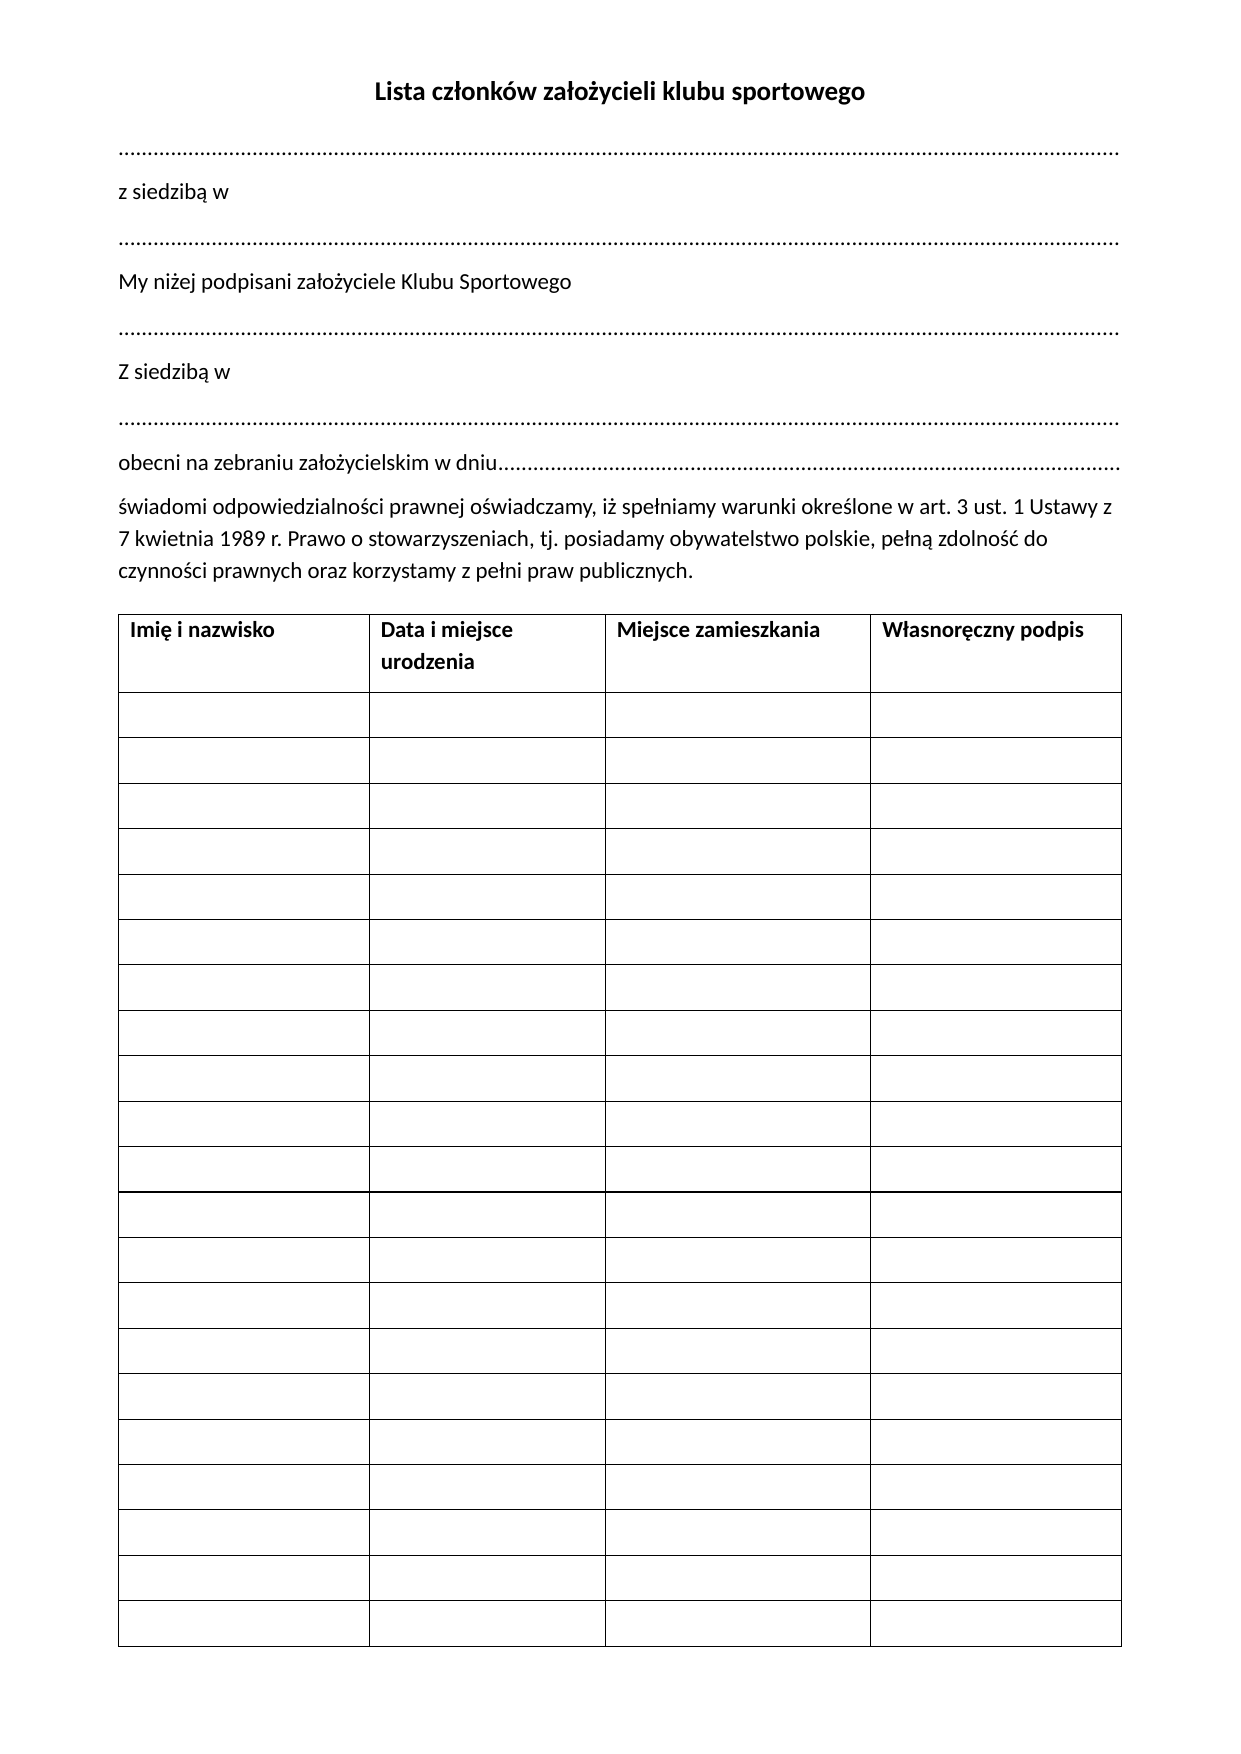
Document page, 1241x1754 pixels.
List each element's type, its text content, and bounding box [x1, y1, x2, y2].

table_cell [119, 784, 369, 828]
table_cell [370, 965, 605, 1010]
table_cell [871, 1056, 1121, 1101]
table_cell [871, 829, 1121, 873]
table_cell [370, 1193, 605, 1237]
table_cell [871, 1102, 1121, 1146]
table_cell [119, 1465, 369, 1509]
table_cell [606, 875, 870, 919]
table_cell [370, 1510, 605, 1555]
table_cell [606, 738, 870, 783]
table_cell [370, 1102, 605, 1146]
table_cell [370, 1556, 605, 1600]
table_cell [606, 1420, 870, 1464]
table_cell [871, 1556, 1121, 1600]
table_cell [871, 1420, 1121, 1464]
text My niżej podpisani założyciele Klubu Sportowego [118, 267, 1122, 295]
table_cell [119, 1420, 369, 1464]
table_cell [370, 875, 605, 919]
table_cell [871, 693, 1121, 737]
table_cell [119, 693, 369, 737]
table_cell [119, 1238, 369, 1282]
table_cell [606, 1056, 870, 1101]
table_cell [119, 920, 369, 964]
table_cell [370, 738, 605, 783]
table_cell [871, 1329, 1121, 1373]
table_cell [606, 1238, 870, 1282]
text Z siedzibą w [118, 357, 1122, 386]
text z siedzibą w [118, 177, 1122, 205]
table_cell [119, 875, 369, 919]
table_cell [871, 965, 1121, 1010]
table_cell [370, 1147, 605, 1191]
table_cell [370, 1465, 605, 1509]
table_cell [119, 1374, 369, 1418]
table_cell [871, 1510, 1121, 1555]
table_cell [606, 1556, 870, 1600]
table_cell [119, 1147, 369, 1191]
table_cell [871, 1147, 1121, 1191]
table_cell [871, 1193, 1121, 1237]
table_cell [370, 784, 605, 828]
table_cell [871, 1374, 1121, 1418]
table_cell [606, 1011, 870, 1055]
table_cell [606, 1510, 870, 1555]
table_cell [370, 1420, 605, 1464]
table_cell [370, 1283, 605, 1328]
text obecni na zebraniu założycielskim w dniu [118, 448, 1122, 476]
table_cell [871, 1465, 1121, 1509]
table_cell [606, 829, 870, 873]
table_cell [871, 920, 1121, 964]
table_cell [871, 738, 1121, 783]
subtitle Lista członków założycieli klubu sportowego [118, 74, 1122, 107]
table_header Imię i nazwisko [119, 615, 369, 692]
table_cell [606, 784, 870, 828]
table_cell [119, 1510, 369, 1555]
table_cell [606, 1102, 870, 1146]
table_cell [370, 1011, 605, 1055]
table_cell [871, 1238, 1121, 1282]
table_cell [871, 784, 1121, 828]
table_cell [119, 1102, 369, 1146]
table_cell [606, 693, 870, 737]
table_cell [370, 920, 605, 964]
table_cell [871, 1283, 1121, 1328]
table_cell [370, 1056, 605, 1101]
table_cell [606, 1329, 870, 1373]
table_cell [119, 1329, 369, 1373]
table_cell [606, 1193, 870, 1237]
table_cell [871, 875, 1121, 919]
table_cell [871, 1011, 1121, 1055]
table_cell [119, 829, 369, 873]
table_cell [606, 1374, 870, 1418]
text świadomi odpowiedzialności prawnej oświadczamy, iż spełniamy warunki określone w art. 3 ust. 1 Ustawy z 7 kwietnia 1989 r. Prawo o stowarzyszeniach, tj. posiadamy obywatelstwo polskie, pełną zdolność do czynności prawnych oraz korzystamy z pełni praw publicznych. [118, 492, 1122, 585]
table_cell [119, 1011, 369, 1055]
table_cell [119, 1601, 369, 1646]
table_cell [871, 1601, 1121, 1646]
table_header Miejsce zamieszkania [606, 615, 870, 692]
table_cell [119, 1556, 369, 1600]
table_cell [370, 693, 605, 737]
table_cell [370, 1601, 605, 1646]
table_cell [606, 1601, 870, 1646]
table_cell [370, 1238, 605, 1282]
table_cell [119, 1193, 369, 1237]
table_header Data i miejsce urodzenia [370, 615, 605, 692]
table_cell [370, 1329, 605, 1373]
table_cell [606, 1465, 870, 1509]
table_cell [119, 738, 369, 783]
table_header Własnoręczny podpis [871, 615, 1121, 692]
table_cell [606, 1283, 870, 1328]
table_cell [370, 829, 605, 873]
table_cell [606, 965, 870, 1010]
table_cell [606, 1147, 870, 1191]
table_cell [119, 1283, 369, 1328]
table_cell [119, 1056, 369, 1101]
table_cell [370, 1374, 605, 1418]
table_cell [119, 965, 369, 1010]
table_cell [606, 920, 870, 964]
